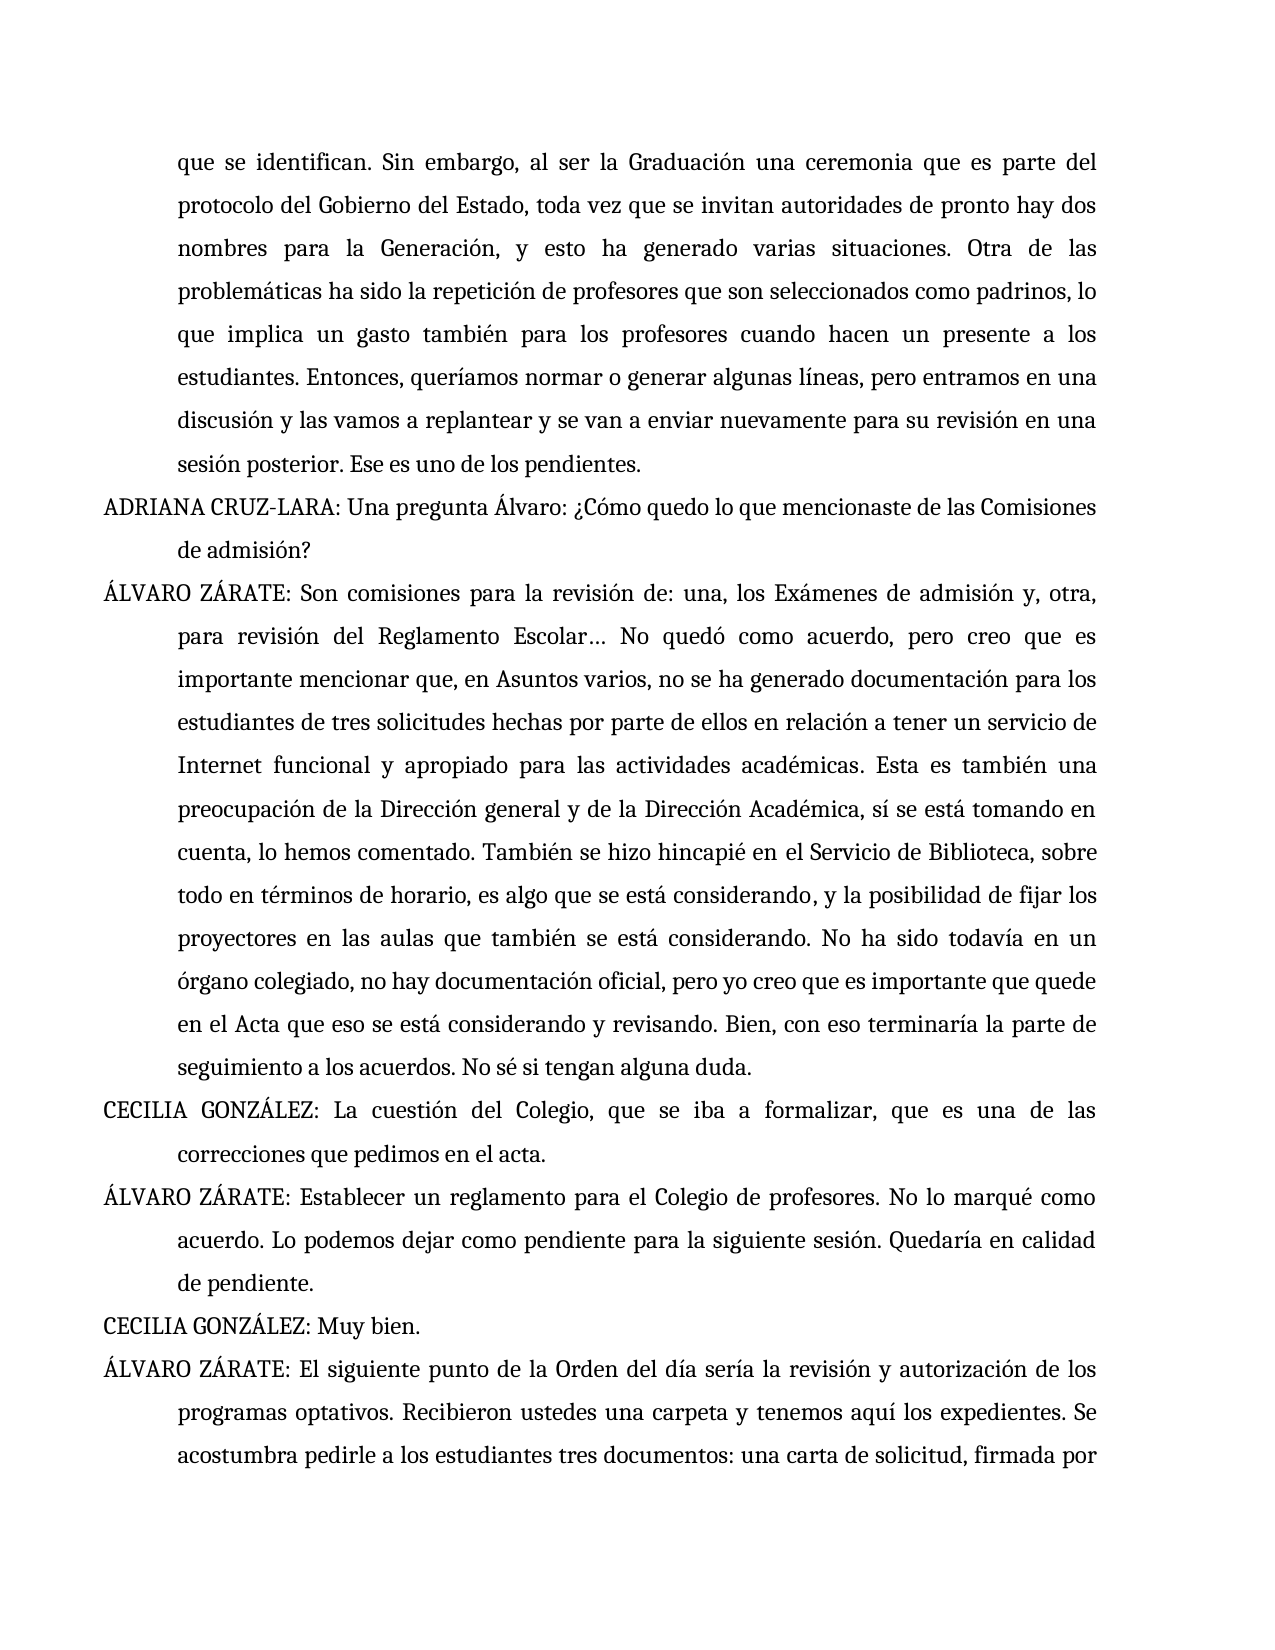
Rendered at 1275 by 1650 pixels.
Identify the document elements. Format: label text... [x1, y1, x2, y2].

text ÁLVARO ZÁRATE: Son comisiones para la revisión de: una, los Exámenes de admisión y, otra, para revisión del Reglamento Escolar… No quedó como acuerdo, pero creo que es importante mencionar que, en Asuntos varios, no se ha generado documentación para los estudiantes de tres solicitudes hechas por parte de ellos en relación a tener un servicio de Internet funcional y apropiado para las actividades académicas. Esta es también una preocupación de la Dirección general y de la Dirección Académica, sí se está tomando en cuenta, lo hemos comentado. También se hizo hincapié en el Servicio de Biblioteca, sobre todo en términos de horario, es algo que se está considerando, y la posibilidad de fijar los proyectores en las aulas que también se está considerando. No ha sido todavía en un órgano colegiado, no hay documentación oficial, pero yo creo que es importante que quede en el Acta que eso se está considerando y revisando. Bien, con eso terminaría la parte de seguimiento a los acuerdos. No sé si tengan alguna duda. [103, 579, 1098, 1082]
text ADRIANA CRUZ-LARA: Una pregunta Álvaro: ¿Cómo quedo lo que mencionaste de las Comisiones de admisión? [103, 493, 1098, 564]
text CECILIA GONZÁLEZ: Muy bien. [103, 1312, 1098, 1341]
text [103, 148, 1098, 478]
text CECILIA GONZÁLEZ: La cuestión del Colegio, que se iba a formalizar, que es una de las correcciones que pedimos en el acta. [103, 1096, 1098, 1168]
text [103, 1355, 1098, 1470]
text ÁLVARO ZÁRATE: Establecer un reglamento para el Colegio de profesores. No lo marqué como acuerdo. Lo podemos dejar como pendiente para la siguiente sesión. Quedaría en calidad de pendiente. [103, 1183, 1098, 1298]
